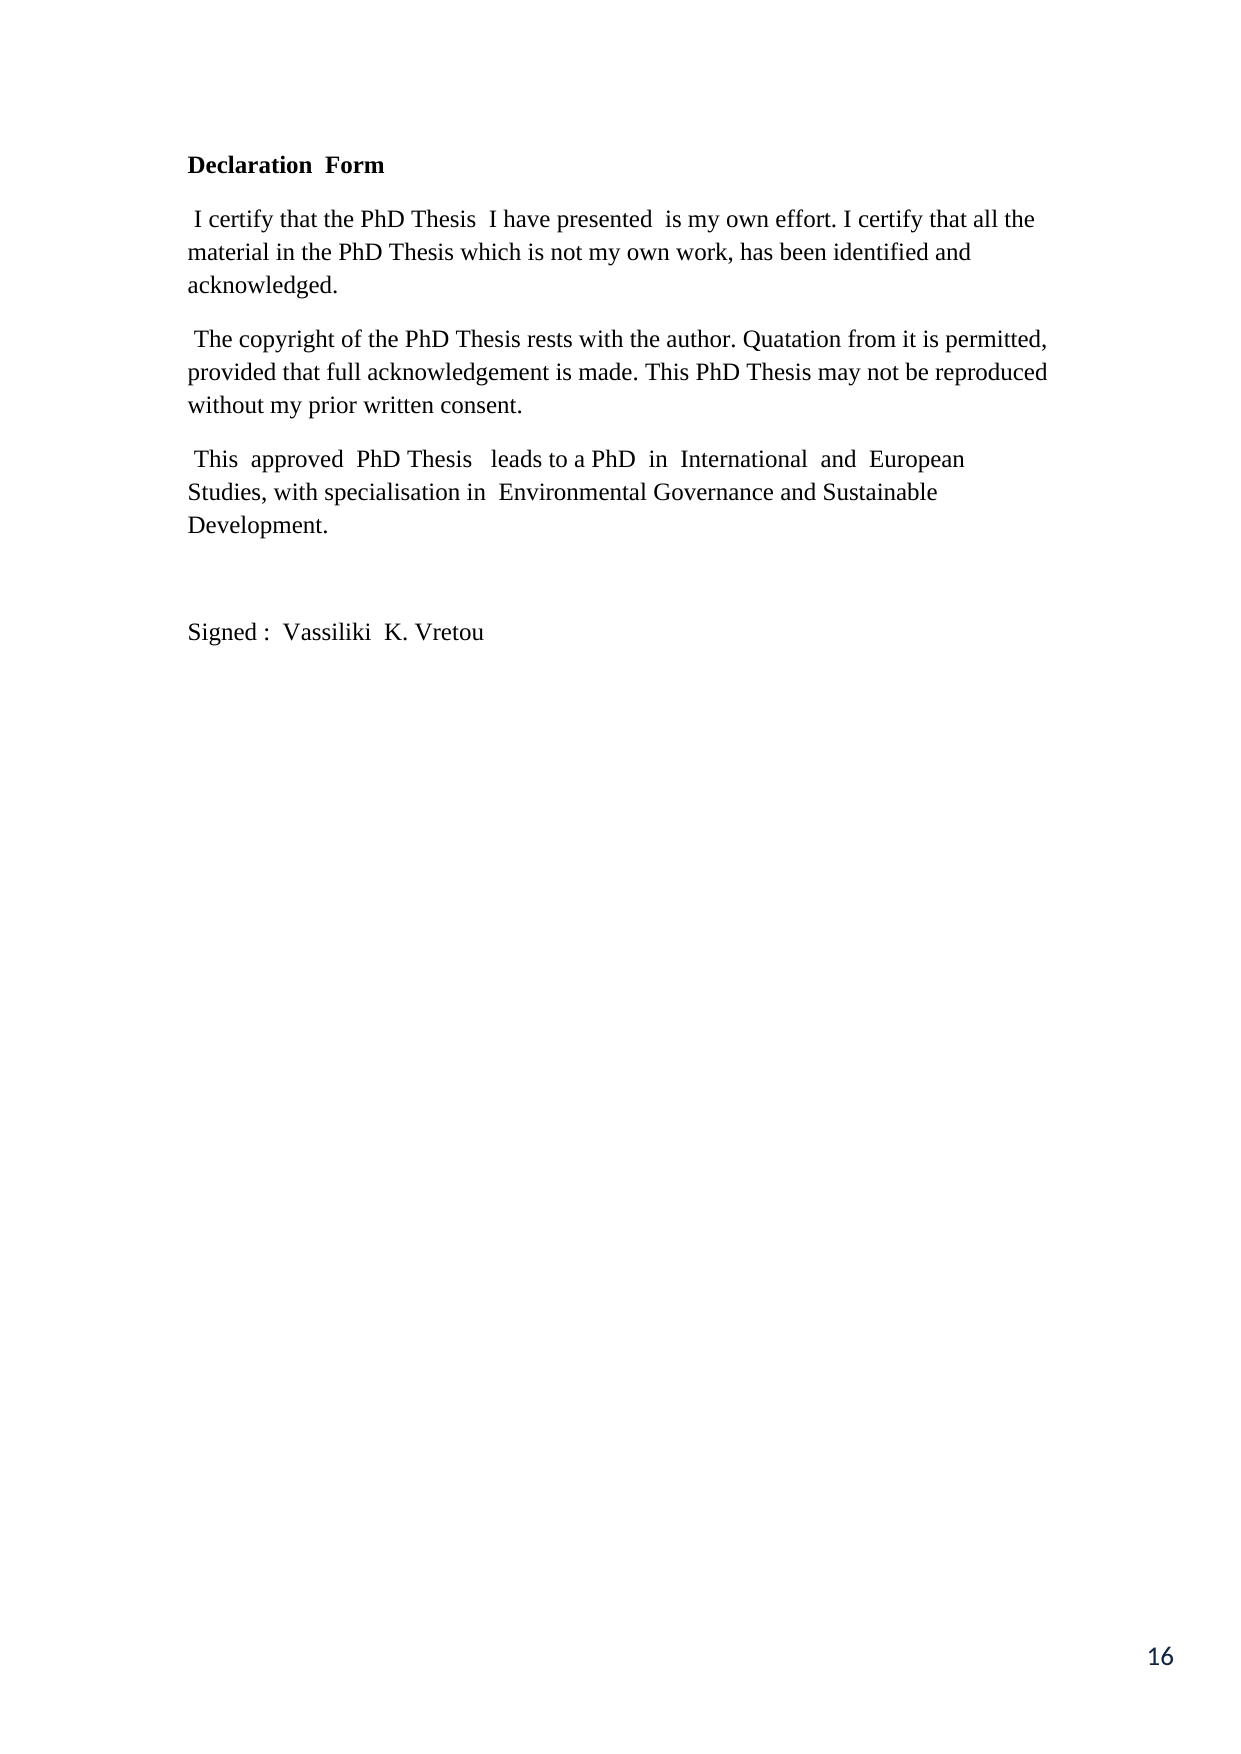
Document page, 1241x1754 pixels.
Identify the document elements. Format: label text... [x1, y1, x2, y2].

text The copyright of the PhD Thesis rests with the author. Quatation from it is permitted, provided that full acknowledgement is made. This PhD Thesis may not be reproduced without my prior written consent. [187, 324, 1053, 418]
text Declaration Form [187, 150, 1053, 179]
text This approved PhD Thesis leads to a PhD in International and European Studies, with specialisation in Environmental Governance and Sustainable Development. [187, 444, 1053, 538]
text Signed : Vassiliki K. Vretou [187, 617, 1053, 646]
text I certify that the PhD Thesis I have presented is my own effort. I certify that all the material in the PhD Thesis which is not my own work, has been identified and acknowledged. [187, 204, 1053, 299]
